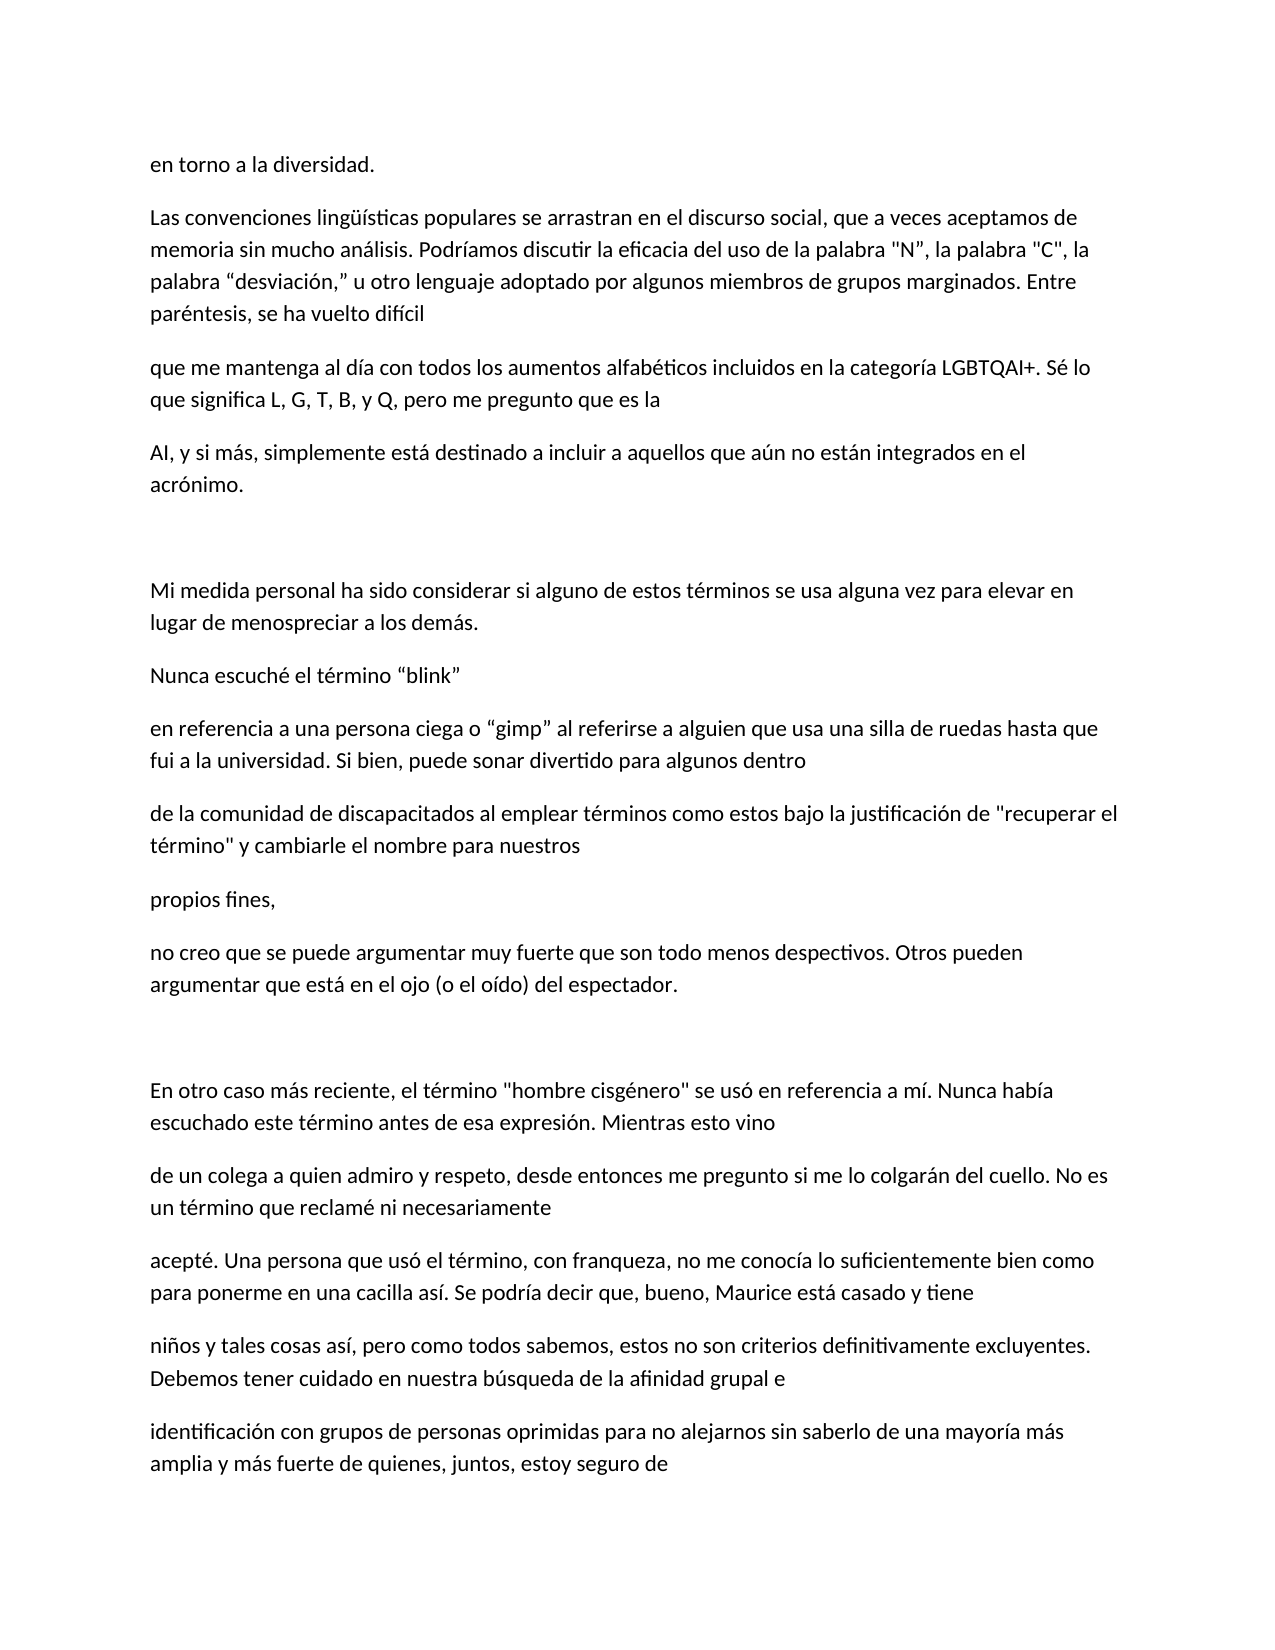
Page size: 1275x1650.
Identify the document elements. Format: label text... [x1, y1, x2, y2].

text de la comunidad de discapacitados al emplear términos como estos bajo la justificación de "recuperar el término" y cambiarle el nombre para nuestros [150, 799, 1125, 860]
text En otro caso más reciente, el término "hombre cisgénero" se usó en referencia a mí. Nunca había escuchado este término antes de esa expresión. Mientras esto vino [150, 1076, 1125, 1136]
text en referencia a una persona ciega o “gimp” al referirse a alguien que usa una silla de ruedas hasta que fui a la universidad. Si bien, puede sonar divertido para algunos dentro [150, 714, 1125, 774]
text de un colega a quien admiro y respeto, desde entonces me pregunto si me lo colgarán del cuello. No es un término que reclamé ni necesariamente [150, 1161, 1125, 1221]
text propios fines, [150, 885, 1125, 913]
text identificación con grupos de personas oprimidas para no alejarnos sin saberlo de una mayoría más amplia y más fuerte de quienes, juntos, estoy seguro de [150, 1417, 1125, 1477]
text que me mantenga al día con todos los aumentos alfabéticos incluidos en la categoría LGBTQAI+. Sé lo que significa L, G, T, B, y Q, pero me pregunto que es la [150, 353, 1125, 413]
text no creo que se puede argumentar muy fuerte que son todo menos despectivos. Otros pueden argumentar que está en el ojo (o el oído) del espectador. [150, 938, 1125, 998]
text AI, y si más, simplemente está destinado a incluir a aquellos que aún no están integrados en el acrónimo. [150, 438, 1125, 498]
text niños y tales cosas así, pero como todos sabemos, estos no son criterios definitivamente excluyentes. Debemos tener cuidado en nuestra búsqueda de la afinidad grupal e [150, 1332, 1125, 1392]
text en torno a la diversidad. [150, 150, 1125, 178]
text Las convenciones lingüísticas populares se arrastran en el discurso social, que a veces aceptamos de memoria sin mucho análisis. Podríamos discutir la eficacia del uso de la palabra "N”, la palabra "C", la palabra “desviación,” u otro lenguaje adoptado por algunos miembros de grupos marginados. Entre paréntesis, se ha vuelto difícil [150, 203, 1125, 328]
text acepté. Una persona que usó el término, con franqueza, no me conocía lo suficientemente bien como para ponerme en una cacilla así. Se podría decir que, bueno, Maurice está casado y tiene [150, 1246, 1125, 1307]
text Nunca escuché el término “blink” [150, 661, 1125, 689]
text Mi medida personal ha sido considerar si alguno de estos términos se usa alguna vez para elevar en lugar de menospreciar a los demás. [150, 576, 1125, 636]
